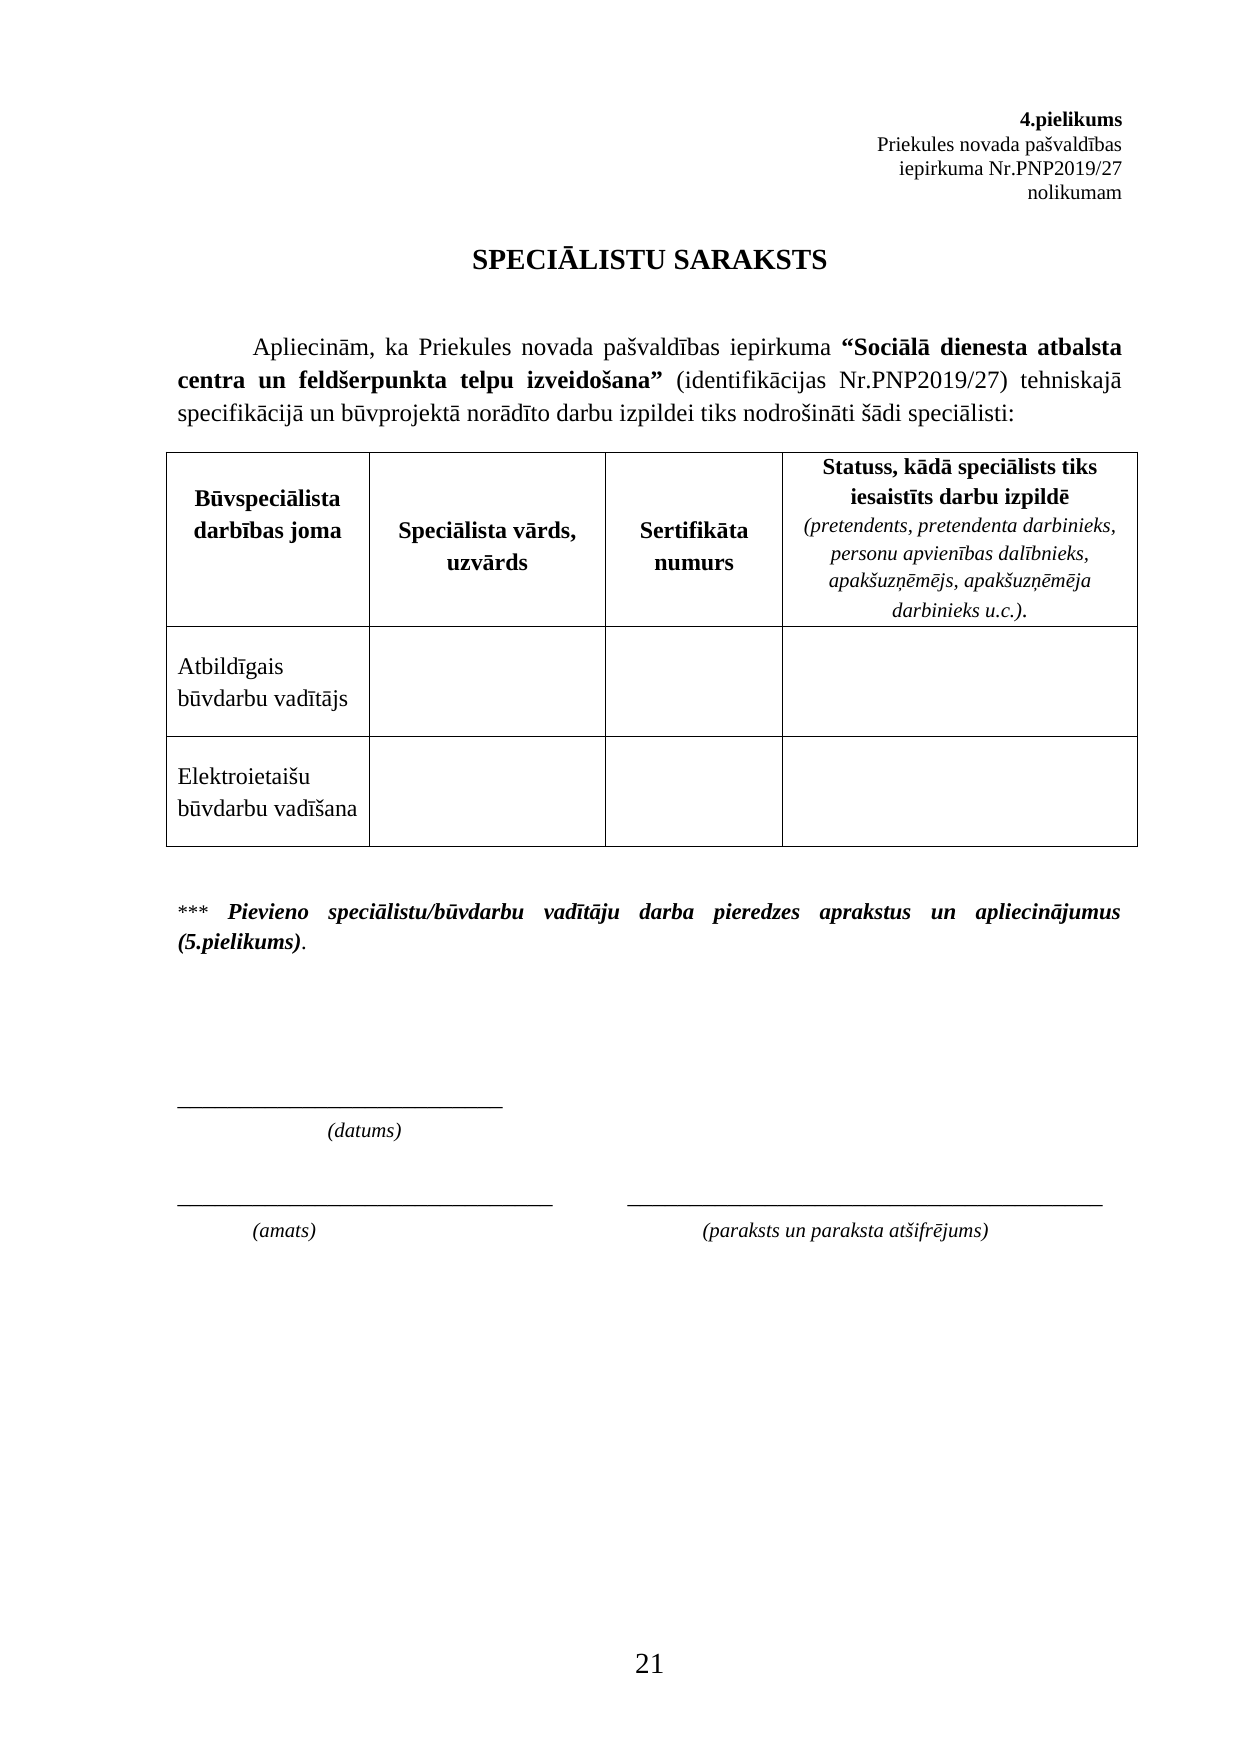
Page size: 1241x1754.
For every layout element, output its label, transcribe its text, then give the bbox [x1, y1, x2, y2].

table_cell [606, 737, 782, 846]
text __________________________ (datums) [177, 1082, 1122, 1143]
text *** Pievieno speciālistu/būvdarbu vadītāju darba pieredzes aprakstus un apliecinājumus (5.pielikums). [177, 898, 1122, 955]
text Priekules novada pašvaldības [177, 131, 1122, 156]
table_header Sertifikāta numurs [606, 453, 782, 626]
table_cell [783, 627, 1137, 736]
table_cell [783, 737, 1137, 846]
text ______________________________ ______________________________________ (amats) (paraksts un paraksta atšifrējums) [177, 1181, 1122, 1242]
table_cell Elektroietaišu būvdarbu vadīšana [167, 737, 369, 846]
table_cell [606, 627, 782, 736]
table_cell [370, 737, 605, 846]
text Apliecinām, ka Priekules novada pašvaldības iepirkuma “Sociālā dienesta atbalsta centra un feldšerpunkta telpu izveidošana” (identifikācijas Nr.PNP2019/27) tehniskajā specifikācijā un būvprojektā norādīto darbu izpildei tiks nodrošināti šādi speciālisti: [177, 332, 1122, 427]
text iepirkuma Nr.PNP2019/27 [177, 156, 1122, 179]
table_cell [370, 627, 605, 736]
table_header Būvspeciālista darbības joma [167, 453, 369, 626]
table_cell Atbildīgais būvdarbu vadītājs [167, 627, 369, 736]
table_header Statuss, kādā speciālists tiks iesaistīts darbu izpildē (pretendents, pretendenta darbinieks, personu apvienības dalībnieks, apakšuzņēmējs, apakšuzņēmēja darbinieks u.c.). [783, 453, 1137, 626]
table_header Speciālista vārds, uzvārds [370, 453, 605, 626]
text 4.pielikums [177, 107, 1122, 131]
text SPECIĀLISTU SARAKSTS [177, 242, 1122, 276]
text nolikumam [177, 179, 1122, 204]
